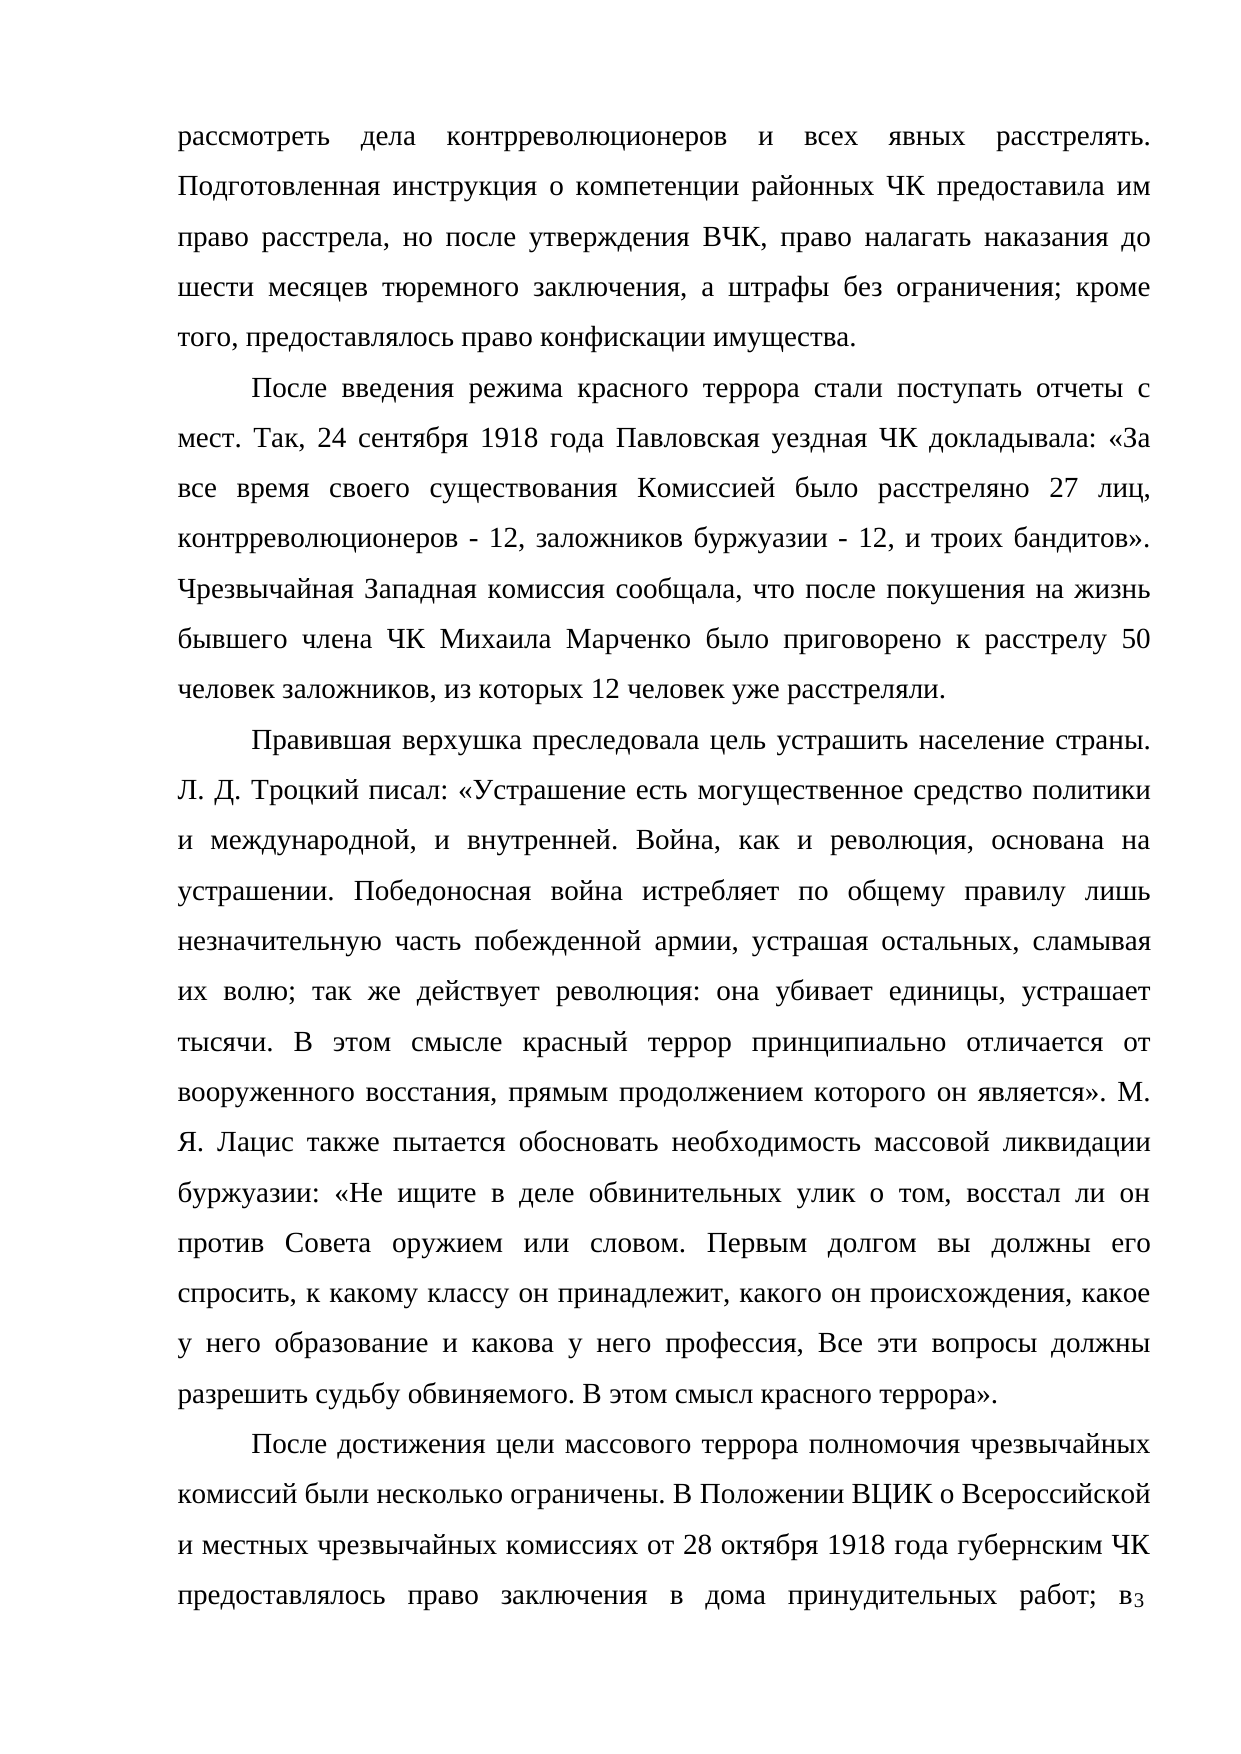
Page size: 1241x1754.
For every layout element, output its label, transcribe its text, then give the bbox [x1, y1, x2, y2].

text Правившая верхушка преследовала цель устрашить население страны. Л. Д. Троцкий писал: «Устрашение есть могущественное средство политики и международной, и внутренней. Война, как и революция, основана на устрашении. Победоносная война истребляет по общему правилу лишь незначительную часть побежденной армии, устрашая остальных, сламывая их волю; так же действует революция: она убивает единицы, устрашает тысячи. В этом смысле красный террор принципиально отличается от вооруженного восстания, прямым продолжением которого он является». М. Я. Лацис также пытается обосновать необходимость массовой ликвидации буржуазии: «Не ищите в деле обвинительных улик о том, восстал ли он против Совета оружием или словом. Первым долгом вы должны его спросить, к какому классу он принадлежит, какого он происхождения, какое у него образование и какова у него профессия, Все эти вопросы должны разрешить судьбу обвиняемого. В этом смысл красного террора». [177, 722, 1152, 1409]
text После введения режима красного террора стали поступать отчеты с мест. Так, 24 сентября 1918 года Павловская уездная ЧК докладывала: «За все время своего существования Комиссией было расстреляно 27 лиц, контрреволюционеров - 12, заложников буржуазии - 12, и троих бандитов». Чрезвычайная Западная комиссия сообщала, что после покушения на жизнь бывшего члена ЧК Михаила Марченко было приговорено к расстрелу 50 человек заложников, из которых 12 человек уже расстреляли. [177, 370, 1152, 705]
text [177, 1426, 1152, 1611]
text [177, 118, 1152, 353]
